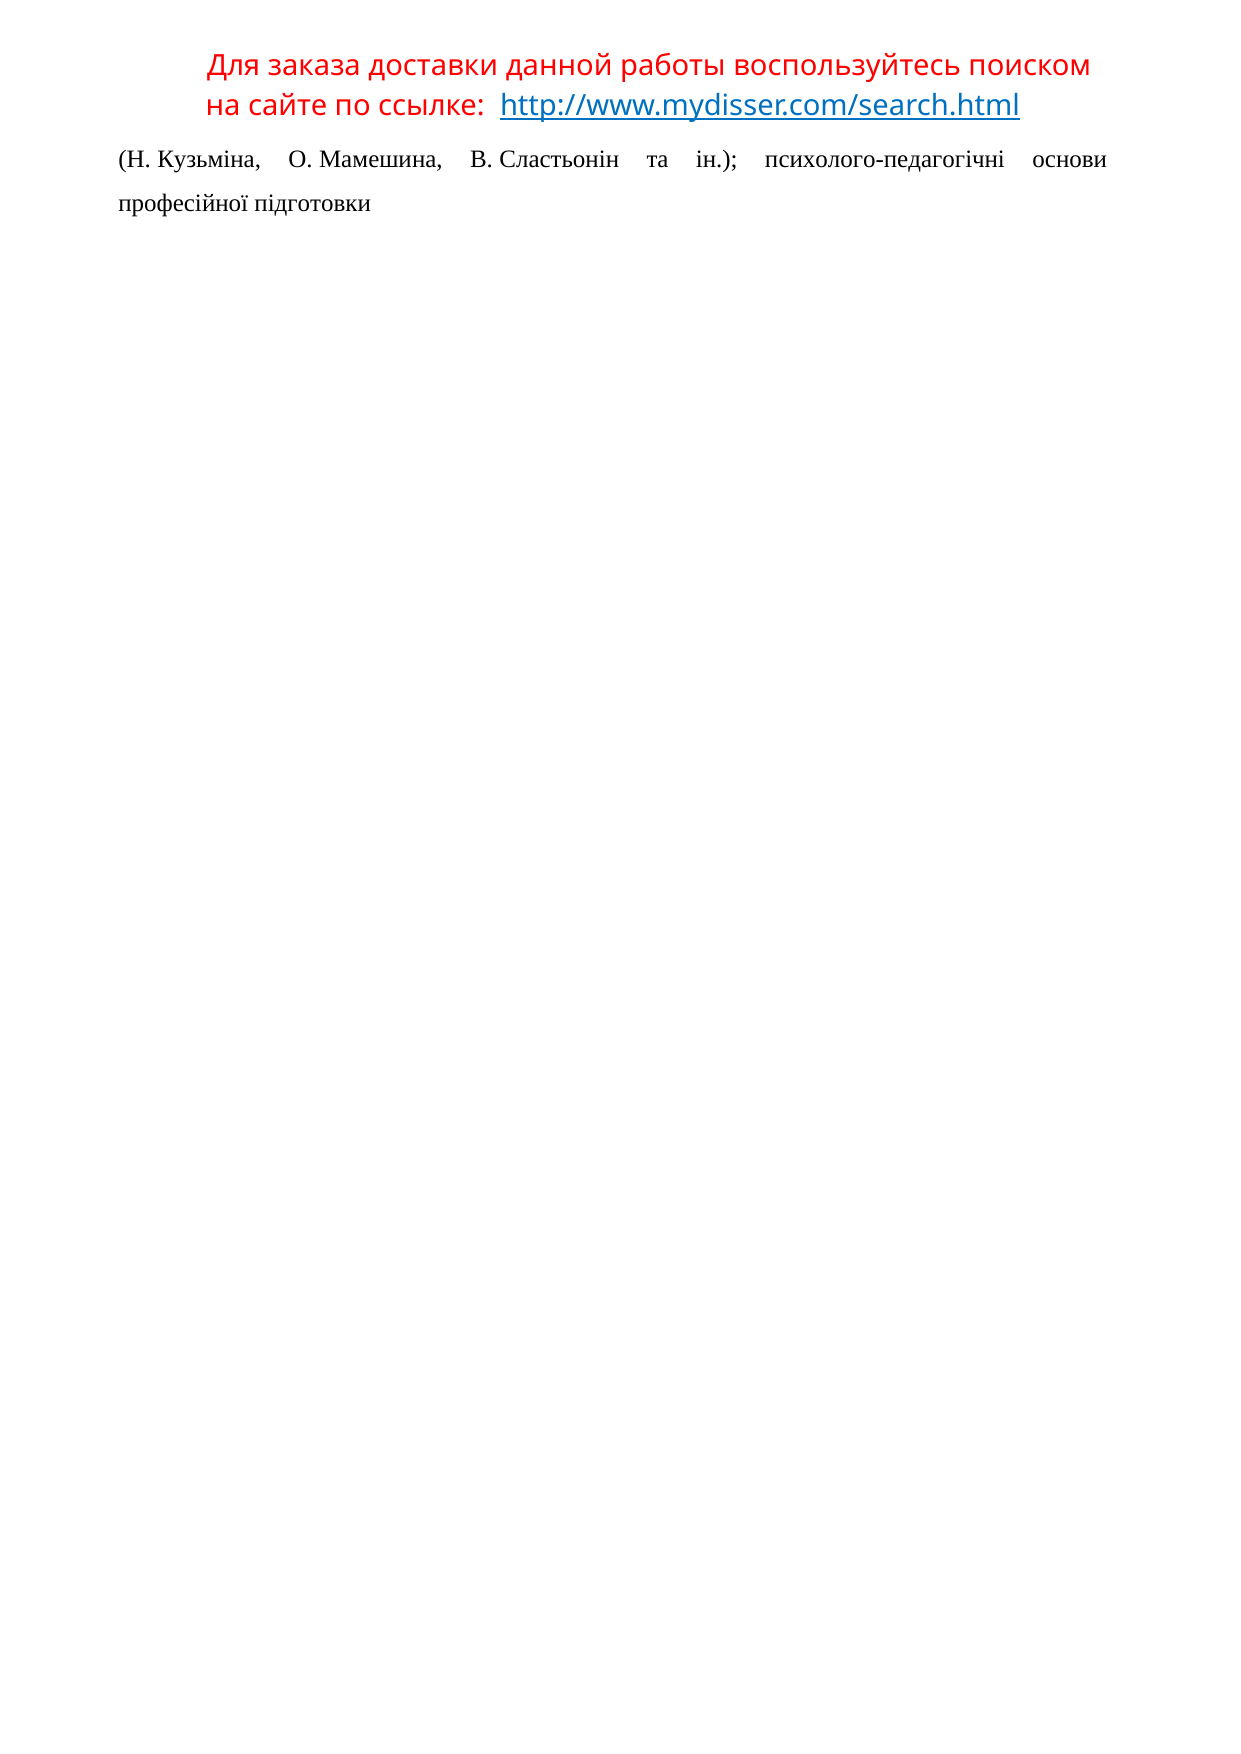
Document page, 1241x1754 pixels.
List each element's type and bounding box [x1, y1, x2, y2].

text [118, 144, 1107, 216]
